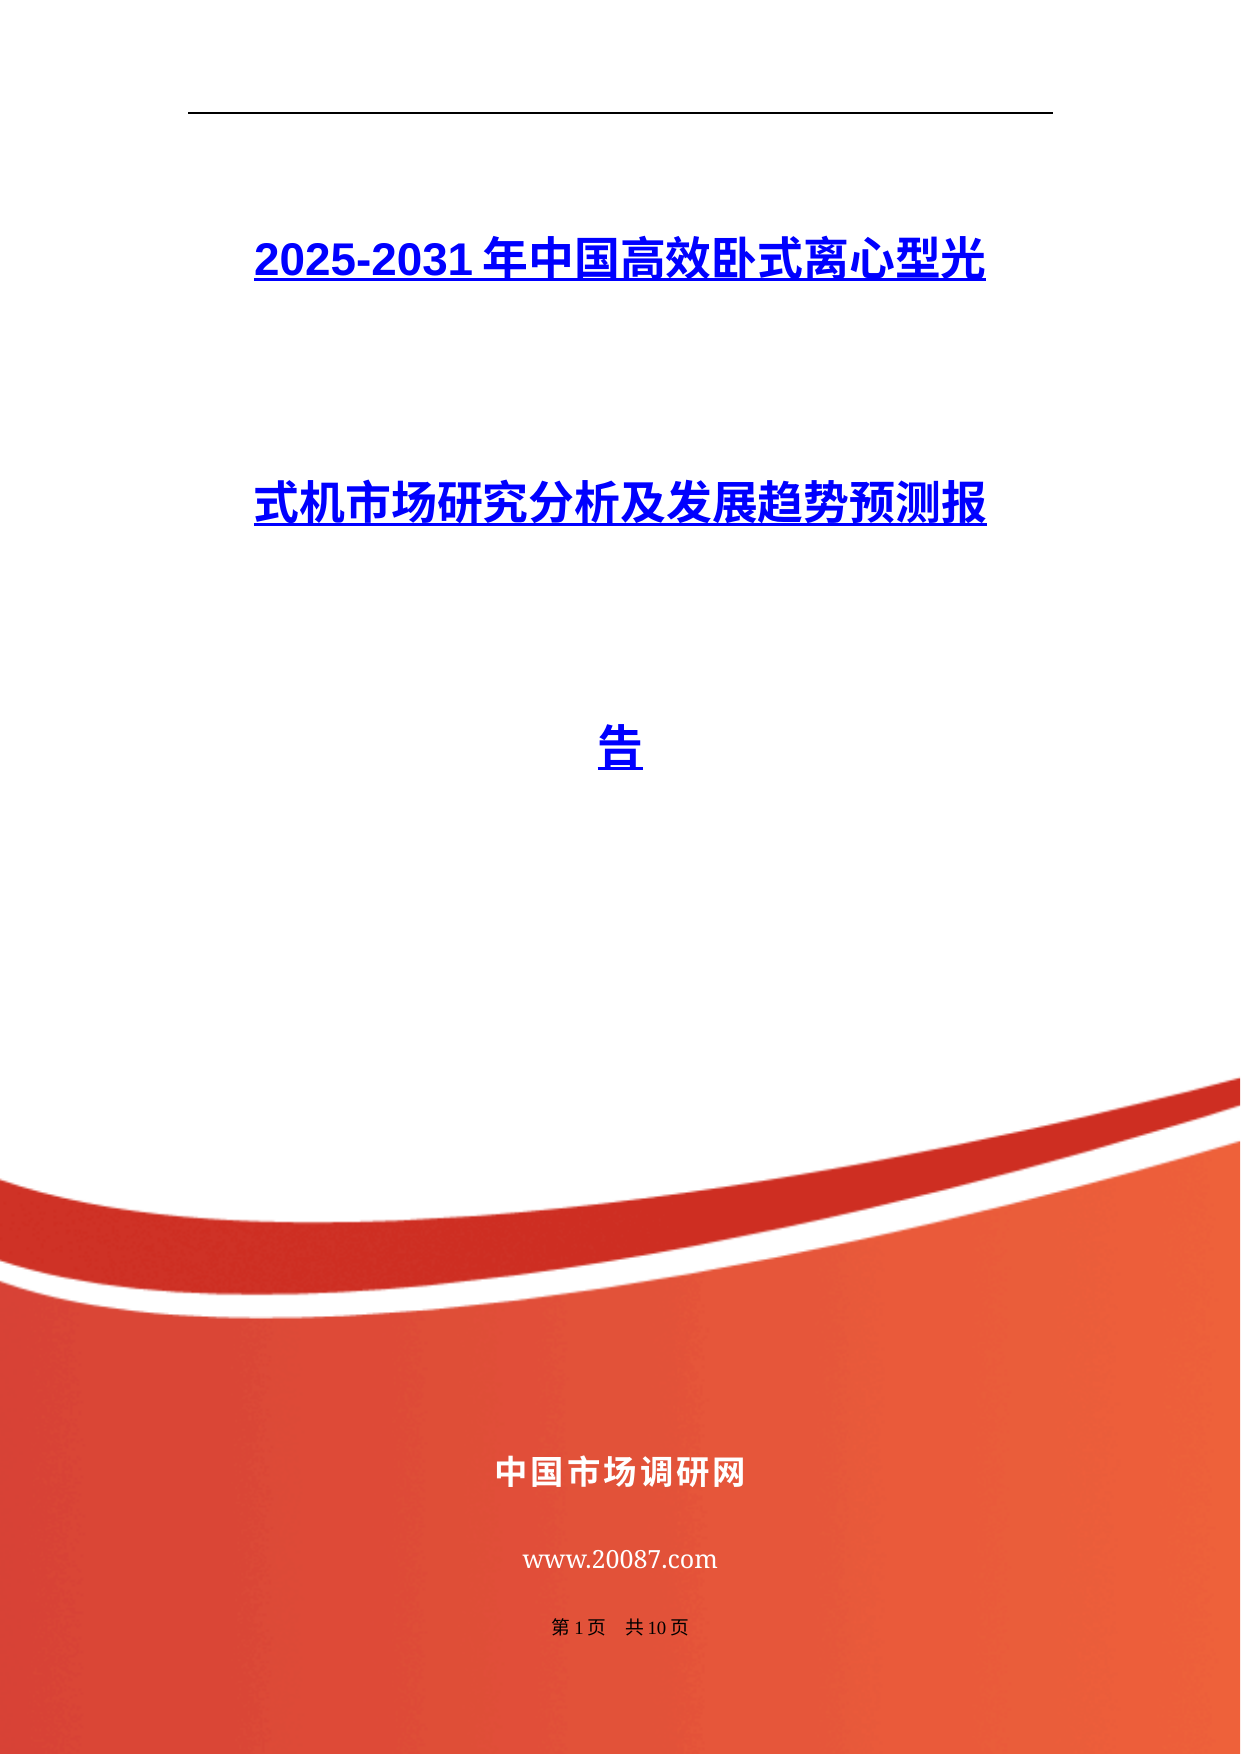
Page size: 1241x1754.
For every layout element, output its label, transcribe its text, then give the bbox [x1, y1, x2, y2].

picture [0, 1006, 1241, 1754]
table_header 2025-2031年中国高效卧式离心型光式机市场研究分析及发展趋势预测报告 [188, 207, 1053, 871]
text www.20087.com [187, 1526, 1053, 1591]
subtitle 中国市场调研网 [187, 1437, 1053, 1502]
